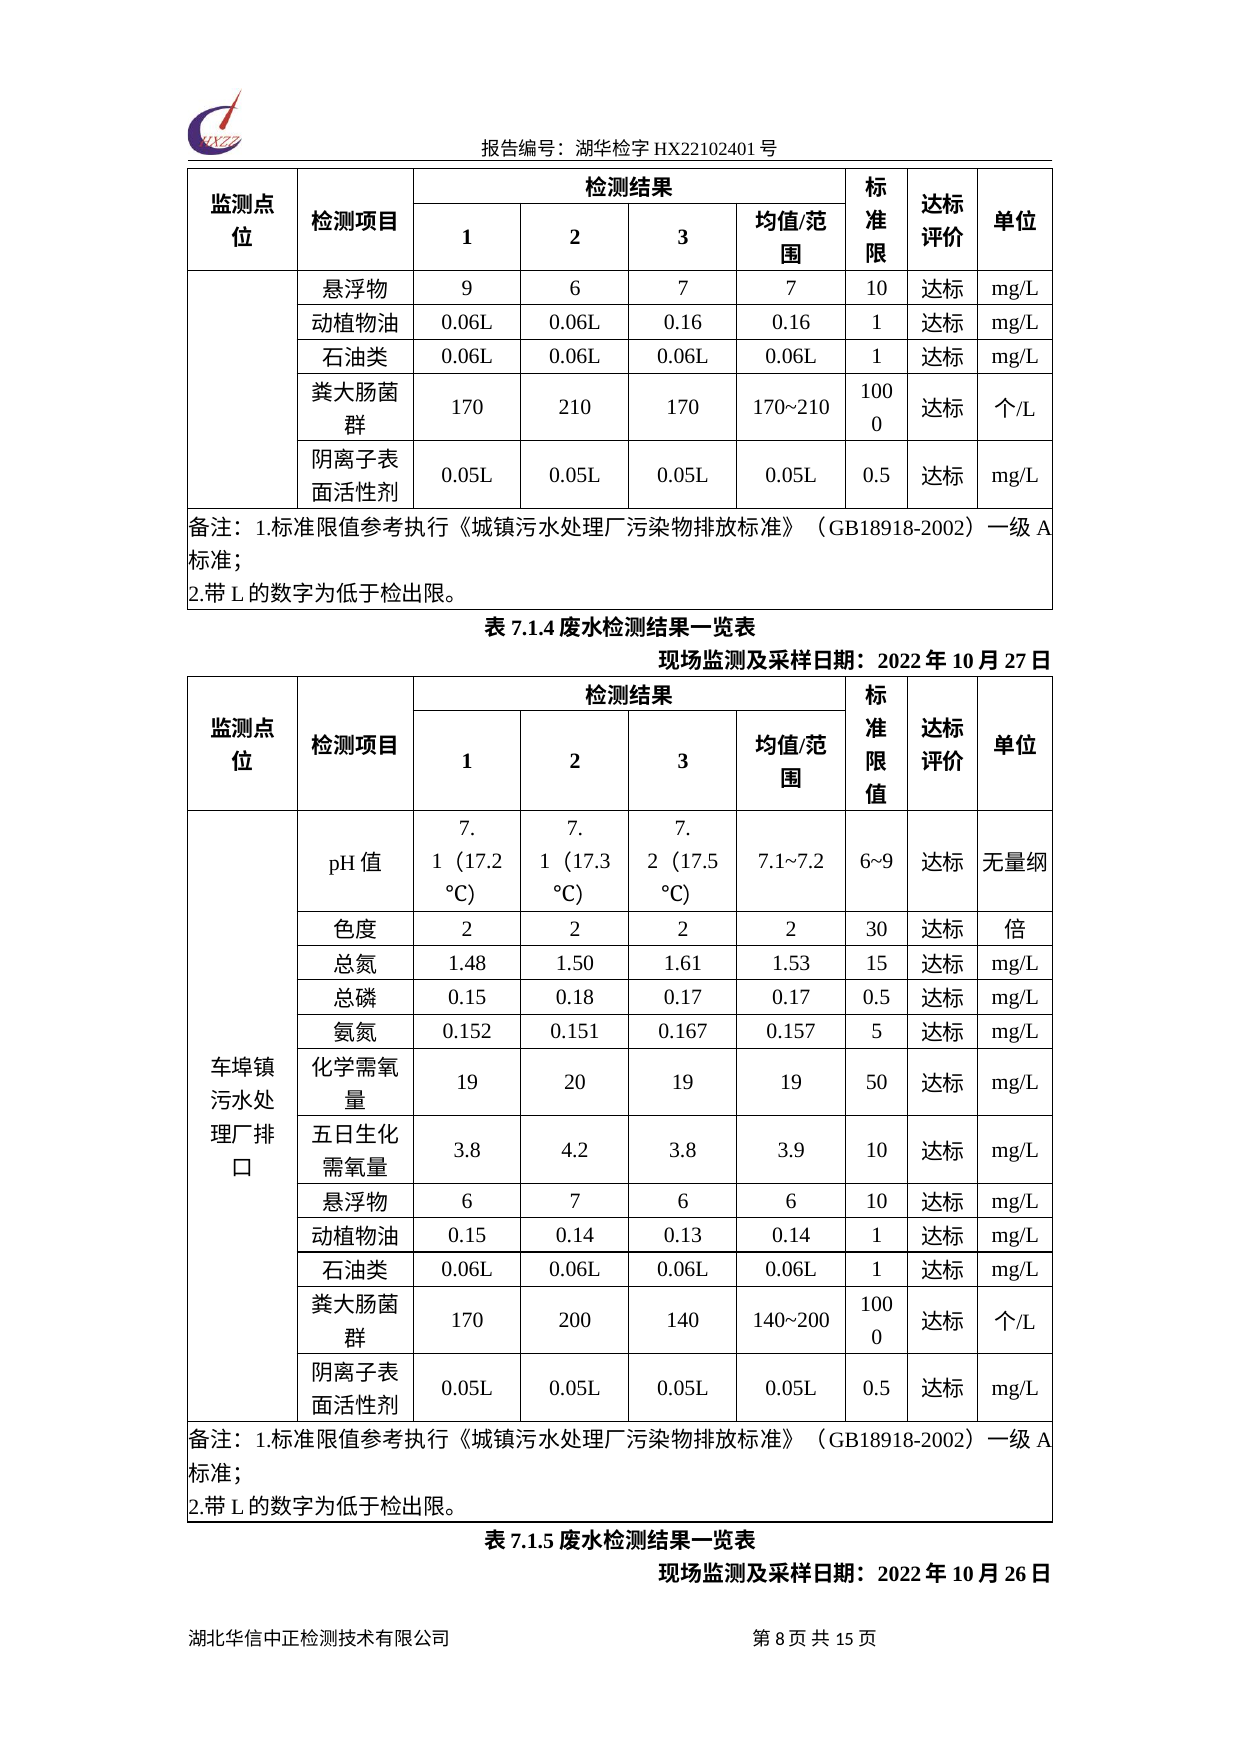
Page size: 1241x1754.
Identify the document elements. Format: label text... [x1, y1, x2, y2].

table_cell 3 [629, 711, 736, 810]
table_cell mg/L [978, 305, 1052, 338]
table_cell 个/L [978, 374, 1052, 440]
table_cell 0.06L [521, 305, 628, 338]
table_cell 1 [846, 1218, 907, 1251]
table_cell 4.2 [521, 1116, 628, 1183]
table_header 单位 [978, 677, 1052, 810]
table_cell 19 [737, 1049, 845, 1115]
table_cell 3.8 [414, 1116, 520, 1183]
table_cell 140~200 [737, 1287, 845, 1353]
table_cell mg/L [978, 1218, 1052, 1251]
table_cell 20 [521, 1049, 628, 1115]
table_cell 6 [414, 1184, 520, 1217]
table_cell 0.06L [629, 340, 736, 373]
table_cell 悬浮物 [298, 1184, 413, 1217]
table_cell 10 [846, 1184, 907, 1217]
table_cell mg/L [978, 441, 1052, 508]
table_cell 备注：1.标准限值参考执行《城镇污水处理厂污染物排放标准》（GB18918-2002）一级A标准； 2.带L的数字为低于检出限。 [188, 509, 1052, 608]
table_cell 0.14 [737, 1218, 845, 1251]
table_cell 0.05L [629, 1354, 736, 1421]
table_cell mg/L [978, 1116, 1052, 1183]
table_cell 2 [521, 912, 628, 945]
table_cell 50 [846, 1049, 907, 1115]
table_cell 0.06L [414, 340, 520, 373]
table_cell mg/L [978, 1354, 1052, 1421]
table_header 监测点位 [188, 677, 297, 810]
table_header 标准限值 [846, 677, 907, 810]
table_cell 210 [521, 374, 628, 440]
table_cell 10 [846, 1116, 907, 1183]
table_cell 30 [846, 912, 907, 945]
table_cell 1 [846, 340, 907, 373]
table_cell 0.15 [414, 1218, 520, 1251]
table_cell 170 [414, 1287, 520, 1353]
table_cell 达标 [908, 1049, 977, 1115]
table_cell 19 [414, 1049, 520, 1115]
text 表7.1.5 废水检测结果一览表 [188, 1523, 1052, 1556]
table_cell 2 [521, 711, 628, 810]
table_cell 总氮 [298, 946, 413, 979]
table_cell 达标 [908, 374, 977, 440]
table_cell 达标 [908, 946, 977, 979]
table_header 检测结果 [414, 169, 845, 202]
table_cell 总磷 [298, 980, 413, 1013]
table_cell 7 [737, 271, 845, 304]
table_cell 1000 [846, 1287, 907, 1353]
table_cell 6 [521, 271, 628, 304]
table_cell 0.05L [521, 441, 628, 508]
table_cell mg/L [978, 946, 1052, 979]
table_cell 0.05L [629, 441, 736, 508]
table_cell 0.5 [846, 1354, 907, 1421]
table_cell 2 [629, 912, 736, 945]
table_cell 19 [629, 1049, 736, 1115]
picture [187, 88, 242, 155]
table_cell 0.157 [737, 1015, 845, 1048]
table_header 检测项目 [298, 169, 413, 270]
table_cell 1000 [846, 374, 907, 440]
table_cell 170 [414, 374, 520, 440]
table_cell 9 [414, 271, 520, 304]
table_cell 0.06L [414, 1253, 520, 1286]
table_cell 阴离子表面活性剂 [298, 441, 413, 508]
table_cell mg/L [978, 1253, 1052, 1286]
table_cell 0.5 [846, 980, 907, 1013]
table_cell 粪大肠菌群 [298, 1287, 413, 1353]
table_cell mg/L [978, 271, 1052, 304]
table_cell 达标 [908, 305, 977, 338]
table_cell 0.17 [737, 980, 845, 1013]
table_cell 达标 [908, 271, 977, 304]
table_cell 0.5 [846, 441, 907, 508]
table_cell 0.15 [414, 980, 520, 1013]
table_cell mg/L [978, 1049, 1052, 1115]
table_header 标准限值 [846, 169, 907, 270]
table_cell 0.06L [521, 340, 628, 373]
table_cell 0.06L [737, 1253, 845, 1286]
table_cell 0.167 [629, 1015, 736, 1048]
table_cell 1.50 [521, 946, 628, 979]
table_cell 0.17 [629, 980, 736, 1013]
table_cell 备注：1.标准限值参考执行《城镇污水处理厂污染物排放标准》（GB18918-2002）一级A标准； 2.带L的数字为低于检出限。 [188, 1422, 1052, 1521]
table_cell 达标 [908, 811, 977, 911]
text 现场监测及采样日期：2022年10月26日 [188, 1556, 1052, 1589]
table_cell 2 [737, 912, 845, 945]
table_cell 达标 [908, 1116, 977, 1183]
table_cell 6 [629, 1184, 736, 1217]
table_cell 色度 [298, 912, 413, 945]
table_cell 0.13 [629, 1218, 736, 1251]
table_cell 动植物油 [298, 1218, 413, 1251]
table_cell 均值/范围 [737, 204, 845, 270]
table_header 达标评价 [908, 677, 977, 810]
table_cell 悬浮物 [298, 271, 413, 304]
table_cell 6~9 [846, 811, 907, 911]
table_cell 0.05L [737, 441, 845, 508]
table_cell 阴离子表面活性剂 [298, 1354, 413, 1421]
table_cell 0.16 [737, 305, 845, 338]
table_cell mg/L [978, 1015, 1052, 1048]
table_cell 1 [414, 204, 520, 270]
table_cell 6 [737, 1184, 845, 1217]
table_cell 倍 [978, 912, 1052, 945]
table_cell 0.05L [737, 1354, 845, 1421]
table_cell 10 [846, 271, 907, 304]
table_cell 五日生化需氧量 [298, 1116, 413, 1183]
table_cell 3.8 [629, 1116, 736, 1183]
table_cell 均值/范围 [737, 711, 845, 810]
table_cell 粪大肠菌群 [298, 374, 413, 440]
table_cell 达标 [908, 340, 977, 373]
text 现场监测及采样日期：2022年10月27日 [188, 643, 1052, 676]
table_cell 达标 [908, 912, 977, 945]
table_cell 氨氮 [298, 1015, 413, 1048]
table_cell 0.05L [414, 441, 520, 508]
table_cell 0.16 [629, 305, 736, 338]
table_cell 0.06L [414, 305, 520, 338]
table_cell 1 [414, 711, 520, 810]
table_cell 7 [521, 1184, 628, 1217]
table_cell 达标 [908, 1354, 977, 1421]
table_cell 7.1（17.2℃） [414, 811, 520, 911]
table_cell 7 [629, 271, 736, 304]
table_cell 2 [521, 204, 628, 270]
table_cell 7.2（17.5℃） [629, 811, 736, 911]
table_cell 达标 [908, 1015, 977, 1048]
table_cell 3.9 [737, 1116, 845, 1183]
table_cell 0.152 [414, 1015, 520, 1048]
table_cell mg/L [978, 1184, 1052, 1217]
table_cell pH值 [298, 811, 413, 911]
table_cell 170 [629, 374, 736, 440]
table_cell 无量纲 [978, 811, 1052, 911]
table_cell 1 [846, 305, 907, 338]
table_cell 个/L [978, 1287, 1052, 1353]
table_cell 0.05L [414, 1354, 520, 1421]
table_cell 达标 [908, 1218, 977, 1251]
table_cell 170~210 [737, 374, 845, 440]
table_cell 达标 [908, 1253, 977, 1286]
table_cell 140 [629, 1287, 736, 1353]
table_cell 达标 [908, 1287, 977, 1353]
table_cell 2 [414, 912, 520, 945]
table_cell 石油类 [298, 340, 413, 373]
table_header 监测点位 [188, 169, 297, 270]
table_cell 1 [846, 1253, 907, 1286]
table_cell 达标 [908, 1184, 977, 1217]
table_cell 石油类 [298, 1253, 413, 1286]
table_cell mg/L [978, 980, 1052, 1013]
table_header 达标评价 [908, 169, 977, 270]
table_header 检测项目 [298, 677, 413, 810]
table_cell 0.151 [521, 1015, 628, 1048]
table_cell 达标 [908, 441, 977, 508]
table_cell 化学需氧量 [298, 1049, 413, 1115]
table_cell 1.53 [737, 946, 845, 979]
table_header 单位 [978, 169, 1052, 270]
table_cell 0.06L [521, 1253, 628, 1286]
table_header 检测结果 [414, 677, 845, 710]
table_cell 15 [846, 946, 907, 979]
table_cell 达标 [908, 980, 977, 1013]
table_cell 0.06L [737, 340, 845, 373]
table_cell 动植物油 [298, 305, 413, 338]
table_cell 7.1~7.2 [737, 811, 845, 911]
text 表7.1.4废水检测结果一览表 [188, 610, 1052, 643]
table_cell 0.18 [521, 980, 628, 1013]
table_cell 车埠镇污水处理厂排口 [188, 811, 297, 1421]
table_cell 5 [846, 1015, 907, 1048]
table_cell 1.61 [629, 946, 736, 979]
table_cell 0.14 [521, 1218, 628, 1251]
table_cell 7.1（17.3℃） [521, 811, 628, 911]
table_cell 1.48 [414, 946, 520, 979]
table_cell mg/L [978, 340, 1052, 373]
table_cell 0.05L [521, 1354, 628, 1421]
table_cell 0.06L [629, 1253, 736, 1286]
table_cell 200 [521, 1287, 628, 1353]
table_cell 3 [629, 204, 736, 270]
